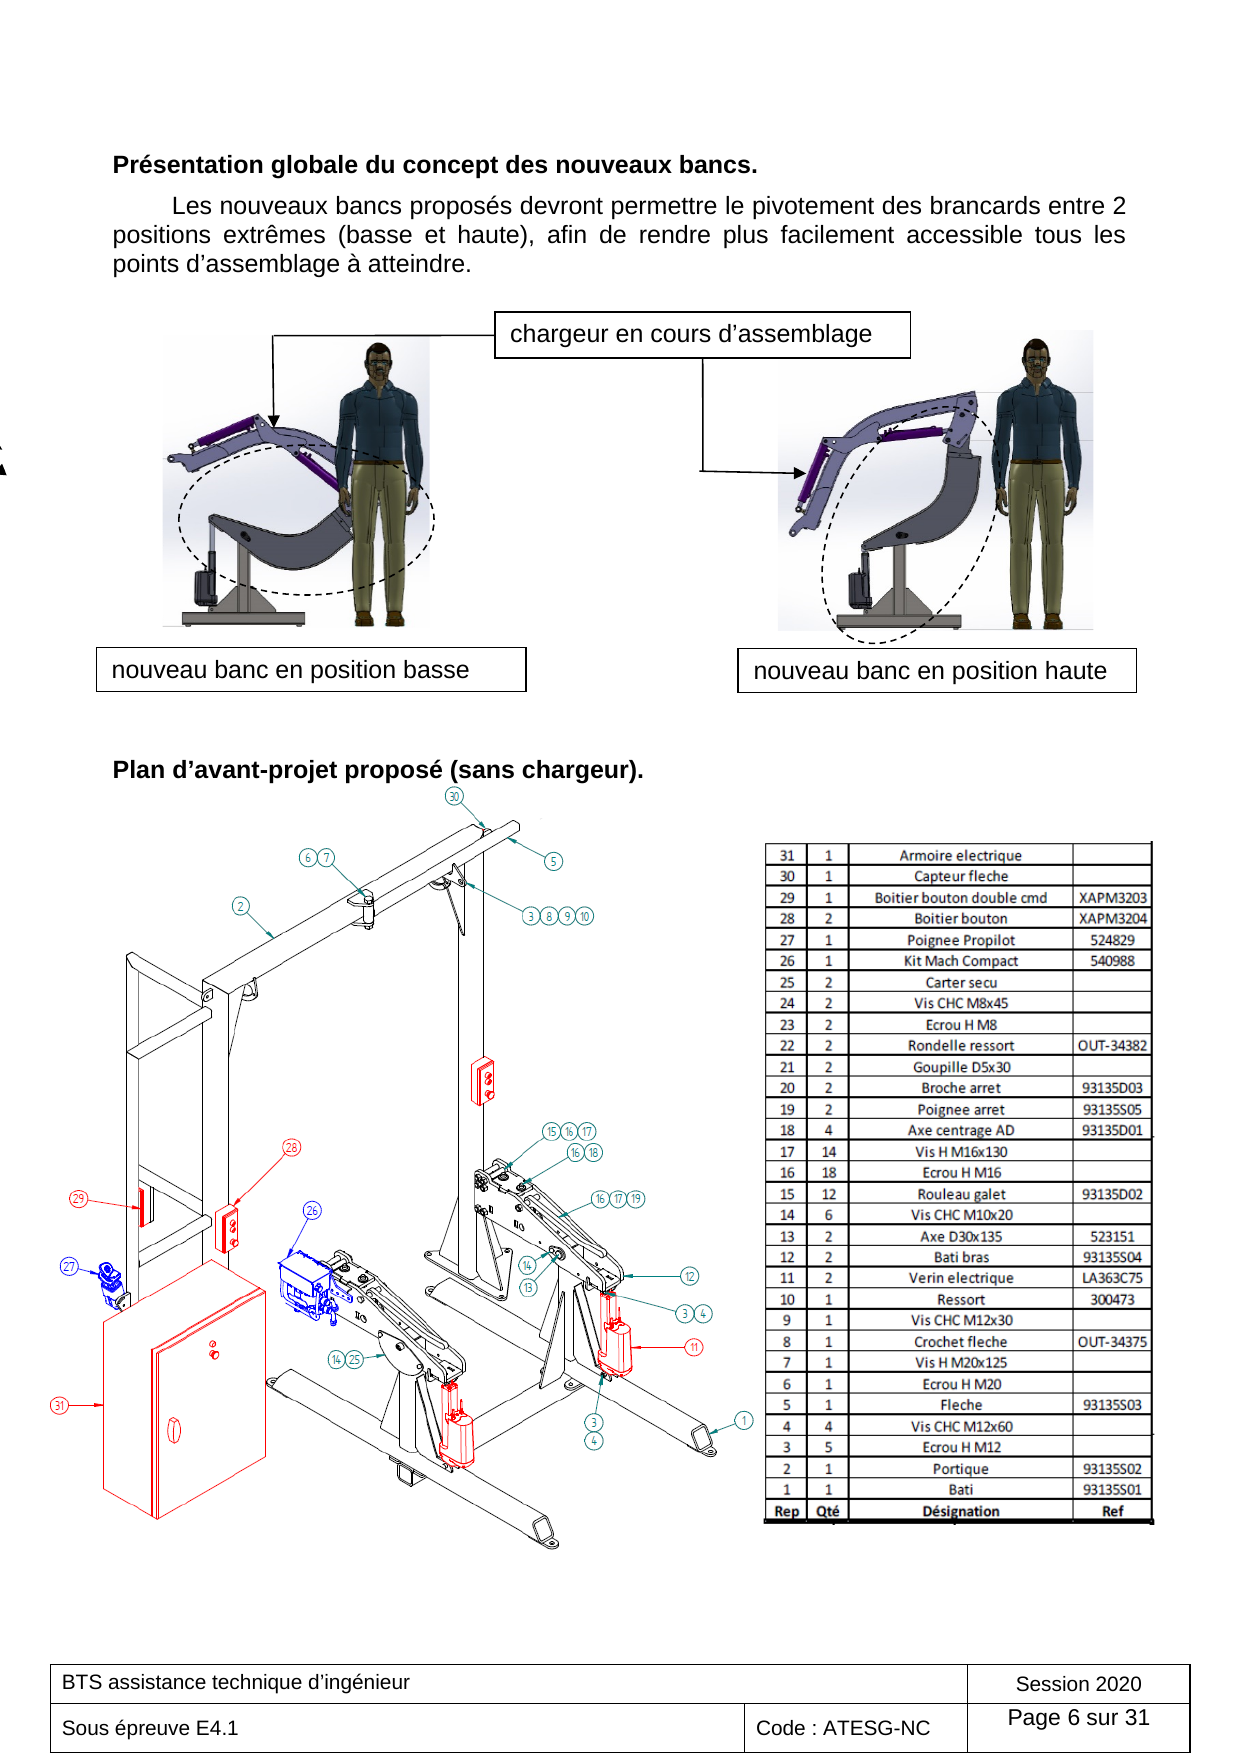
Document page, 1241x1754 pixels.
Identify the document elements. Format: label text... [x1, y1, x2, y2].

picture [763, 841, 1155, 1525]
text Présentation globale du concept des nouveaux bancs. [112, 150, 1128, 179]
text Les nouveaux bancs proposés devront permettre le pivotement des brancards entre 2 positions extrêmes (basse et haute), afin de rendre plus facilement accessible tous les points d’assemblage à atteindre. [112, 191, 1128, 277]
text Plan d’avant-projet proposé (sans chargeur). [112, 754, 1128, 783]
picture [162, 335, 430, 628]
picture [777, 330, 1094, 631]
